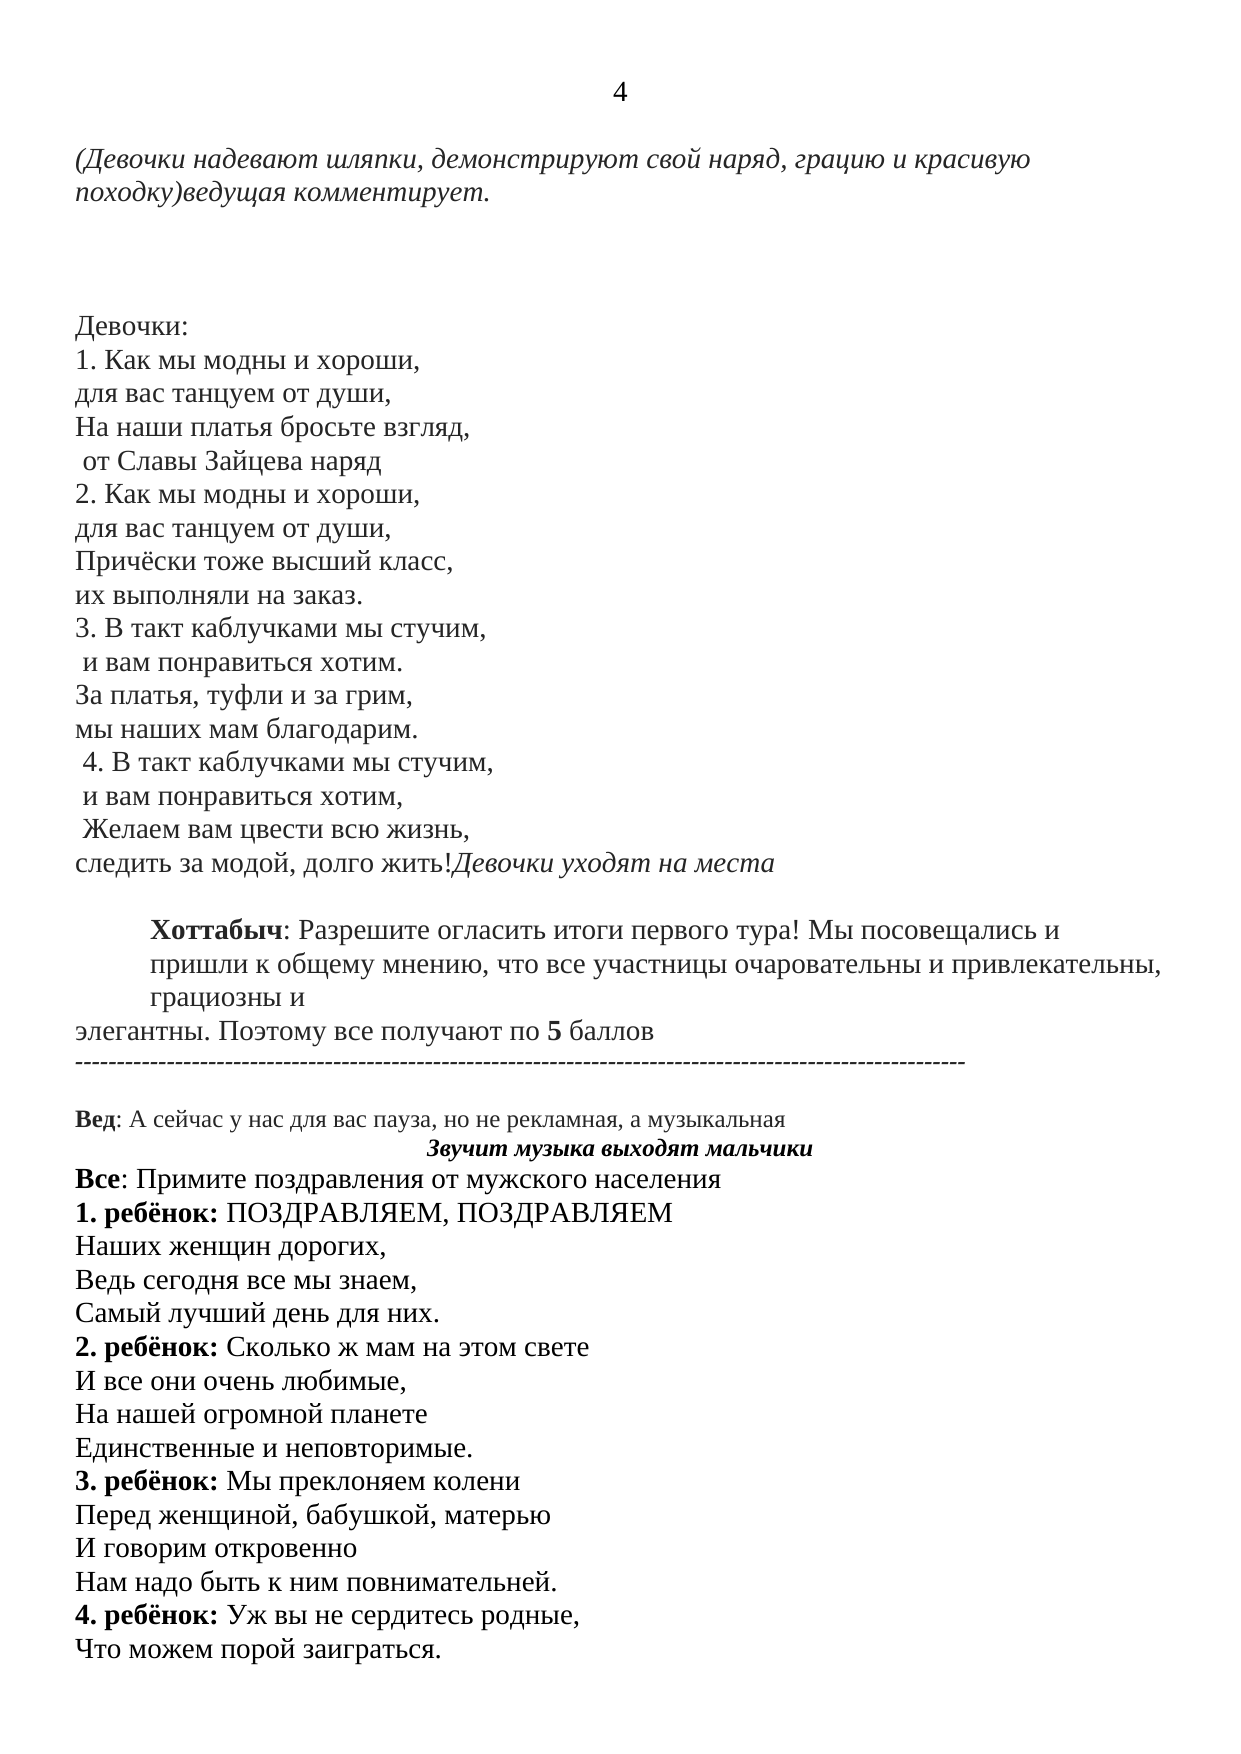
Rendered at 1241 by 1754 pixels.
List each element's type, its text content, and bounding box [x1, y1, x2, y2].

text Вед: А сейчас у нас для вас пауза, но не рекламная, а музыкальная [75, 1075, 1165, 1133]
text Самый лучший день для них. [75, 1296, 1165, 1329]
text элегантны. Поэтому все получают по 5 баллов [75, 1013, 1165, 1046]
text И говорим откровенно [75, 1530, 1165, 1564]
text Перед женщиной, бабушкой, матерью [75, 1497, 1165, 1530]
text 1. Как мы модны и хороши, для вас танцуем от души, На наши платья бросьте взгляд, от Славы Зайцева наряд [75, 342, 1165, 476]
text Ведь сегодня все мы знаем, [75, 1262, 1165, 1296]
list Хоттабыч: Разрешите огласить итоги первого тура! Мы посовещались и пришли к общему мнению, что все участницы очаровательны и привлекательны, грациозны и [150, 912, 1165, 1013]
text 2. Как мы модны и хороши, для вас танцуем от души, Причёски тоже высший класс, их выполняли на заказ. [75, 476, 1165, 610]
text На нашей огромной планете [75, 1396, 1165, 1430]
text И все они очень любимые, [75, 1363, 1165, 1396]
text ----------------------------------------------------------------------------------------------------------- [75, 1046, 1165, 1075]
text 3. ребёнок: Мы преклоняем колени [75, 1463, 1165, 1497]
text 3. В такт каблучками мы стучим, и вам понравиться хотим. За платья, туфли и за грим, мы наших мам благодарим. [75, 610, 1165, 744]
text 1. ребёнок: ПОЗДРАВЛЯЕМ, ПОЗДРАВЛЯЕМ [75, 1195, 1165, 1228]
text Наших женщин дорогих, [75, 1228, 1165, 1262]
text Что можем порой заиграться. [75, 1631, 1165, 1664]
text Нам надо быть к ним повнимательней. [75, 1564, 1165, 1597]
text 2. ребёнок: Сколько ж мам на этом свете [75, 1329, 1165, 1363]
text 4. В такт каблучками мы стучим, и вам понравиться хотим, Желаем вам цвести всю жизнь, следить за модой, долго жить!Девочки уходят на места [75, 744, 1165, 879]
text (Девочки надевают шляпки, демонстрируют свой наряд, грацию и красивую походку)ведущая комментирует. [75, 141, 1165, 208]
text Звучит музыка выходят мальчики [75, 1133, 1165, 1161]
text Девочки: [75, 308, 1165, 342]
text 4. ребёнок: Уж вы не сердитесь родные, [75, 1597, 1165, 1631]
text Все: Примите поздравления от мужского населения [75, 1161, 1165, 1195]
text Единственные и неповторимые. [75, 1430, 1165, 1463]
